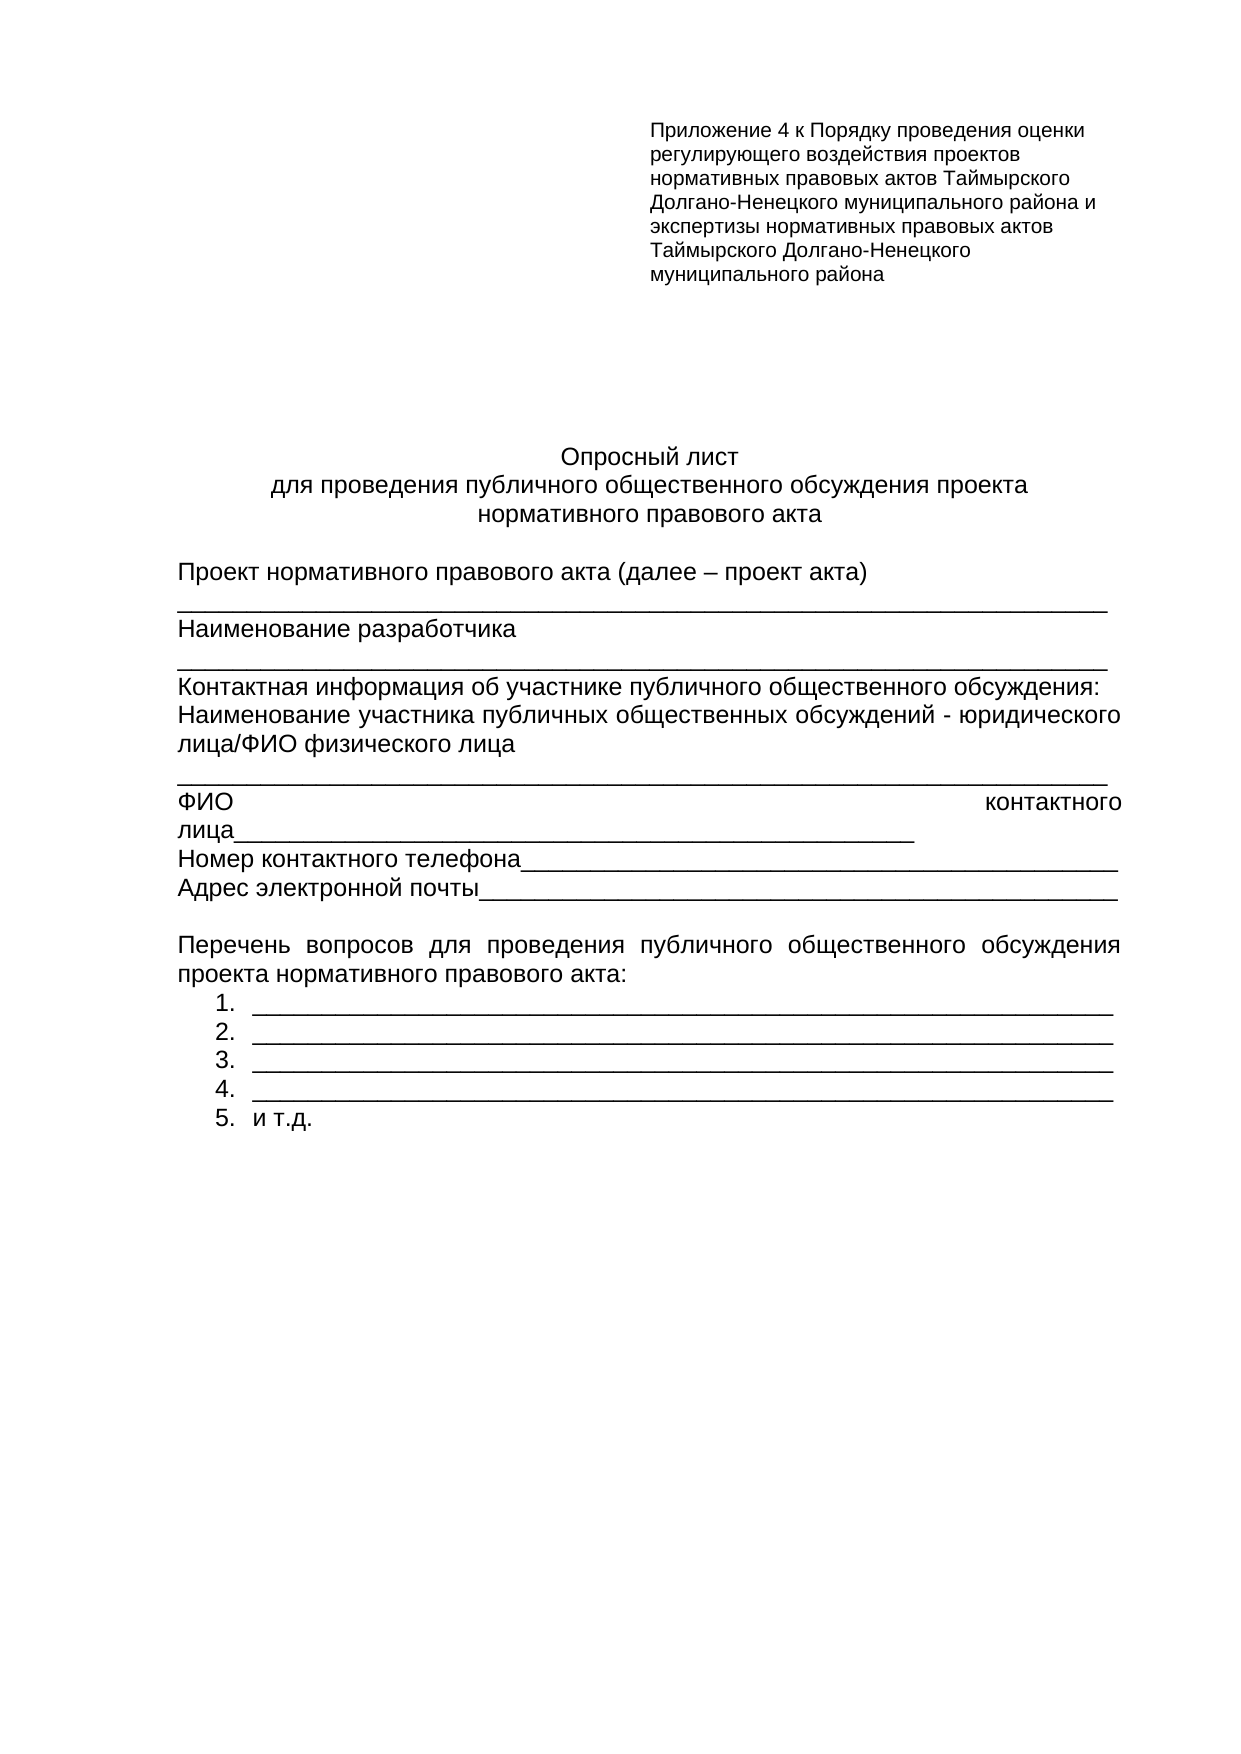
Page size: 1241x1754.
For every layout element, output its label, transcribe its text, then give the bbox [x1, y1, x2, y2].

list ______________________________________________________________ [215, 1074, 1122, 1103]
text Наименование разработчика [177, 614, 1122, 643]
text Адрес электронной почты______________________________________________ [177, 873, 1122, 902]
text ___________________________________________________________________ [177, 758, 1122, 787]
text Номер контактного телефона___________________________________________ [177, 844, 1122, 873]
text ФИО контактного лица_________________________________________________ [177, 787, 1122, 844]
text Опросный лист [177, 442, 1122, 470]
text нормативного правового акта [177, 499, 1122, 528]
list ______________________________________________________________ [215, 988, 1122, 1017]
list и т.д. [215, 1103, 1122, 1132]
list ______________________________________________________________ [215, 1045, 1122, 1074]
list ______________________________________________________________ [215, 1017, 1122, 1045]
text ___________________________________________________________________ [177, 643, 1122, 672]
text Приложение 4 к Порядку проведения оценки регулирующего воздействия проектов нормативных правовых актов Таймырского Долгано-Ненецкого муниципального района и экспертизы нормативных правовых актов Таймырского Долгано-Ненецкого муниципального района [650, 118, 1122, 286]
text для проведения публичного общественного обсуждения проекта [177, 470, 1122, 499]
text ___________________________________________________________________ [177, 585, 1122, 614]
text Проект нормативного правового акта (далее – проект акта) [177, 557, 1122, 585]
text Перечень вопросов для проведения публичного общественного обсуждения проекта нормативного правового акта: [177, 930, 1122, 988]
text Контактная информация об участнике публичного общественного обсуждения: [177, 672, 1122, 700]
text Наименование участника публичных общественных обсуждений - юридического лица/ФИО физического лица [177, 700, 1122, 758]
